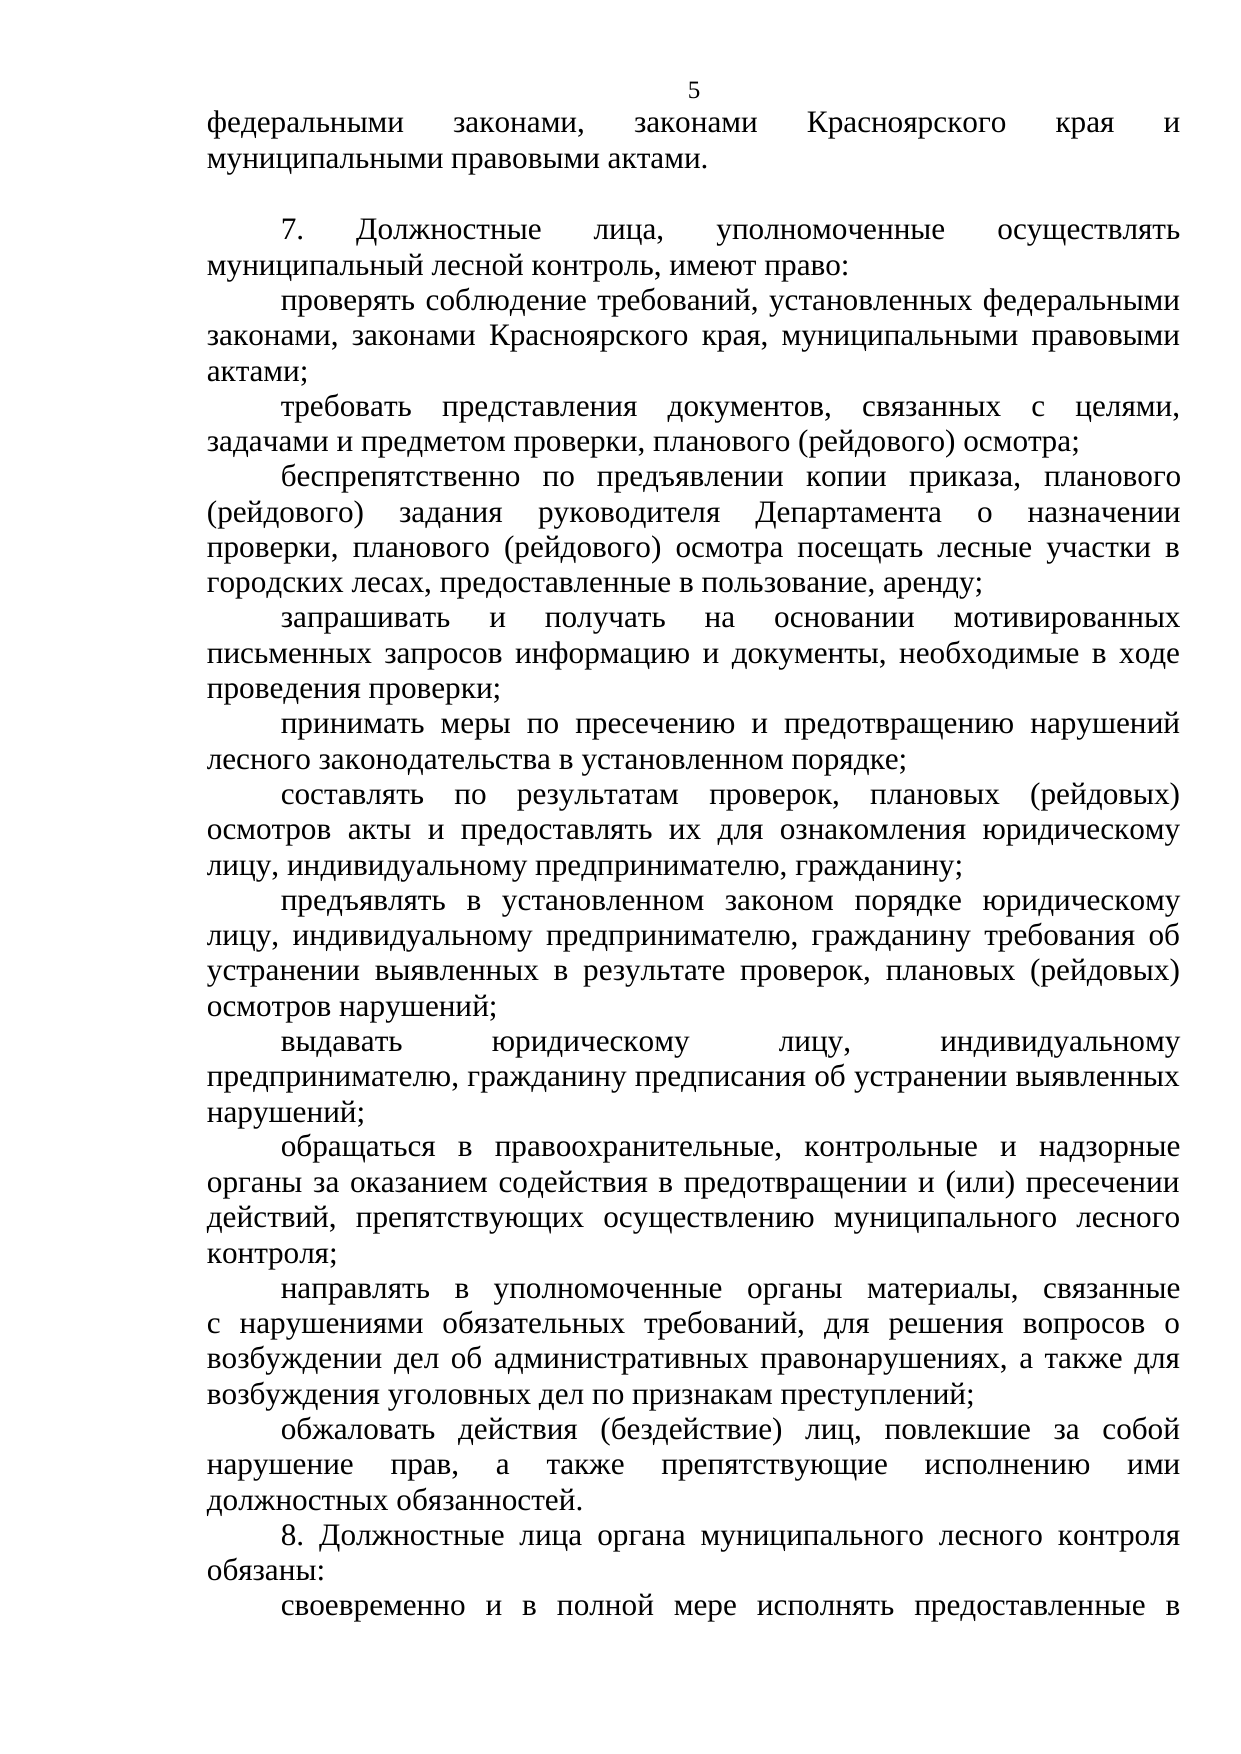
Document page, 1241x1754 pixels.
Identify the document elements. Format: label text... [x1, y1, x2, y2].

text проверять соблюдение требований, установленных федеральными законами, законами Красноярского края, муниципальными правовыми актами; [207, 282, 1181, 388]
text принимать меры по пресечению и предотвращению нарушений лесного законодательства в установленном порядке; [207, 705, 1181, 776]
text составлять по результатам проверок, плановых (рейдовых) осмотров акты и предоставлять их для ознакомления юридическому лицу, индивидуальному предпринимателю, гражданину; [207, 776, 1181, 882]
text предъявлять в установленном законом порядке юридическому лицу, индивидуальному предпринимателю, гражданину требования об устранении выявленных в результате проверок, плановых (рейдовых) осмотров нарушений; [207, 882, 1181, 1023]
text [207, 104, 1181, 176]
text обращаться в правоохранительные, контрольные и надзорные органы за оказанием содействия в предотвращении и (или) пресечении действий, препятствующих осуществлению муниципального лесного контроля; [207, 1129, 1181, 1270]
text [207, 1587, 1181, 1623]
text 7. Должностные лица, уполномоченные осуществлять муниципальный лесной контроль, имеют право: [207, 212, 1181, 282]
text обжаловать действия (бездействие) лиц, повлекшие за собой нарушение прав, а также препятствующие исполнению ими должностных обязанностей. [207, 1411, 1181, 1517]
text выдавать юридическому лицу, индивидуальному предпринимателю, гражданину предписания об устранении выявленных нарушений; [207, 1023, 1181, 1129]
text 8. Должностные лица органа муниципального лесного контроля обязаны: [207, 1517, 1181, 1587]
text беспрепятственно по предъявлении копии приказа, планового (рейдового) задания руководителя Департамента о назначении проверки, планового (рейдового) осмотра посещать лесные участки в городских лесах, предоставленные в пользование, аренду; [207, 458, 1181, 599]
text запрашивать и получать на основании мотивированных письменных запросов информацию и документы, необходимые в ходе проведения проверки; [207, 599, 1181, 705]
text направлять в уполномоченные органы материалы, связанные с нарушениями обязательных требований, для решения вопросов о возбуждении дел об административных правонарушениях, а также для возбуждения уголовных дел по признакам преступлений; [207, 1270, 1181, 1411]
text требовать представления документов, связанных с целями, задачами и предметом проверки, планового (рейдового) осмотра; [207, 388, 1181, 458]
